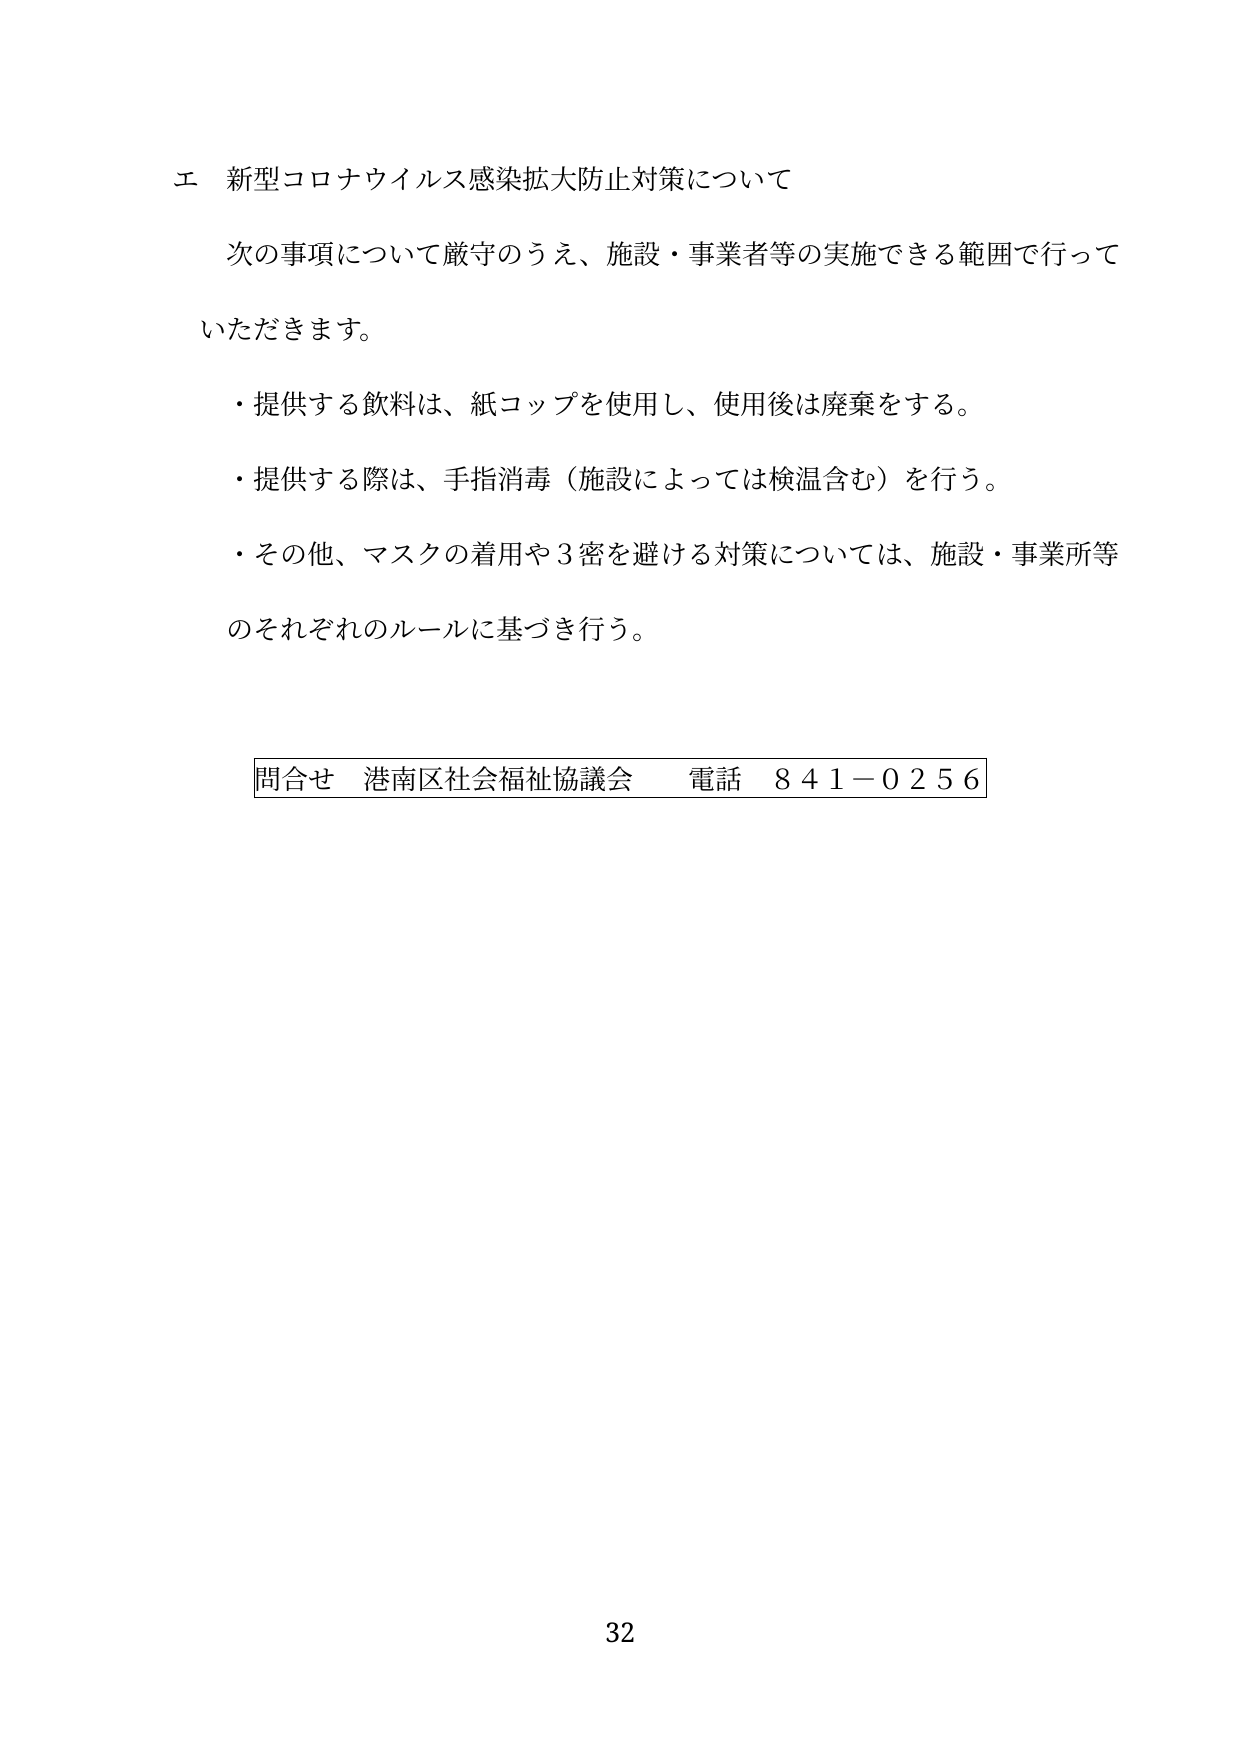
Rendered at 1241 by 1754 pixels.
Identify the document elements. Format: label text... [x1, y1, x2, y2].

text のそれぞれのルールに基づき行う。 [118, 591, 1122, 666]
text 次の事項について厳守のうえ、施設・事業者等の実施できる範囲で行って [118, 216, 1122, 291]
text ・提供する際は、手指消毒（施設によっては検温含む）を行う。 [118, 441, 1122, 516]
text 問合せ 港南区社会福祉協議会 電話 ８４１－０２５６ [118, 741, 1122, 816]
text いただきます。 [118, 291, 1122, 366]
text エ 新型コロナウイルス感染拡大防止対策について [118, 141, 1122, 216]
text ・その他、マスクの着用や３密を避ける対策については、施設・事業所等 [118, 516, 1122, 591]
text ・提供する飲料は、紙コップを使用し、使用後は廃棄をする。 [118, 366, 1122, 441]
